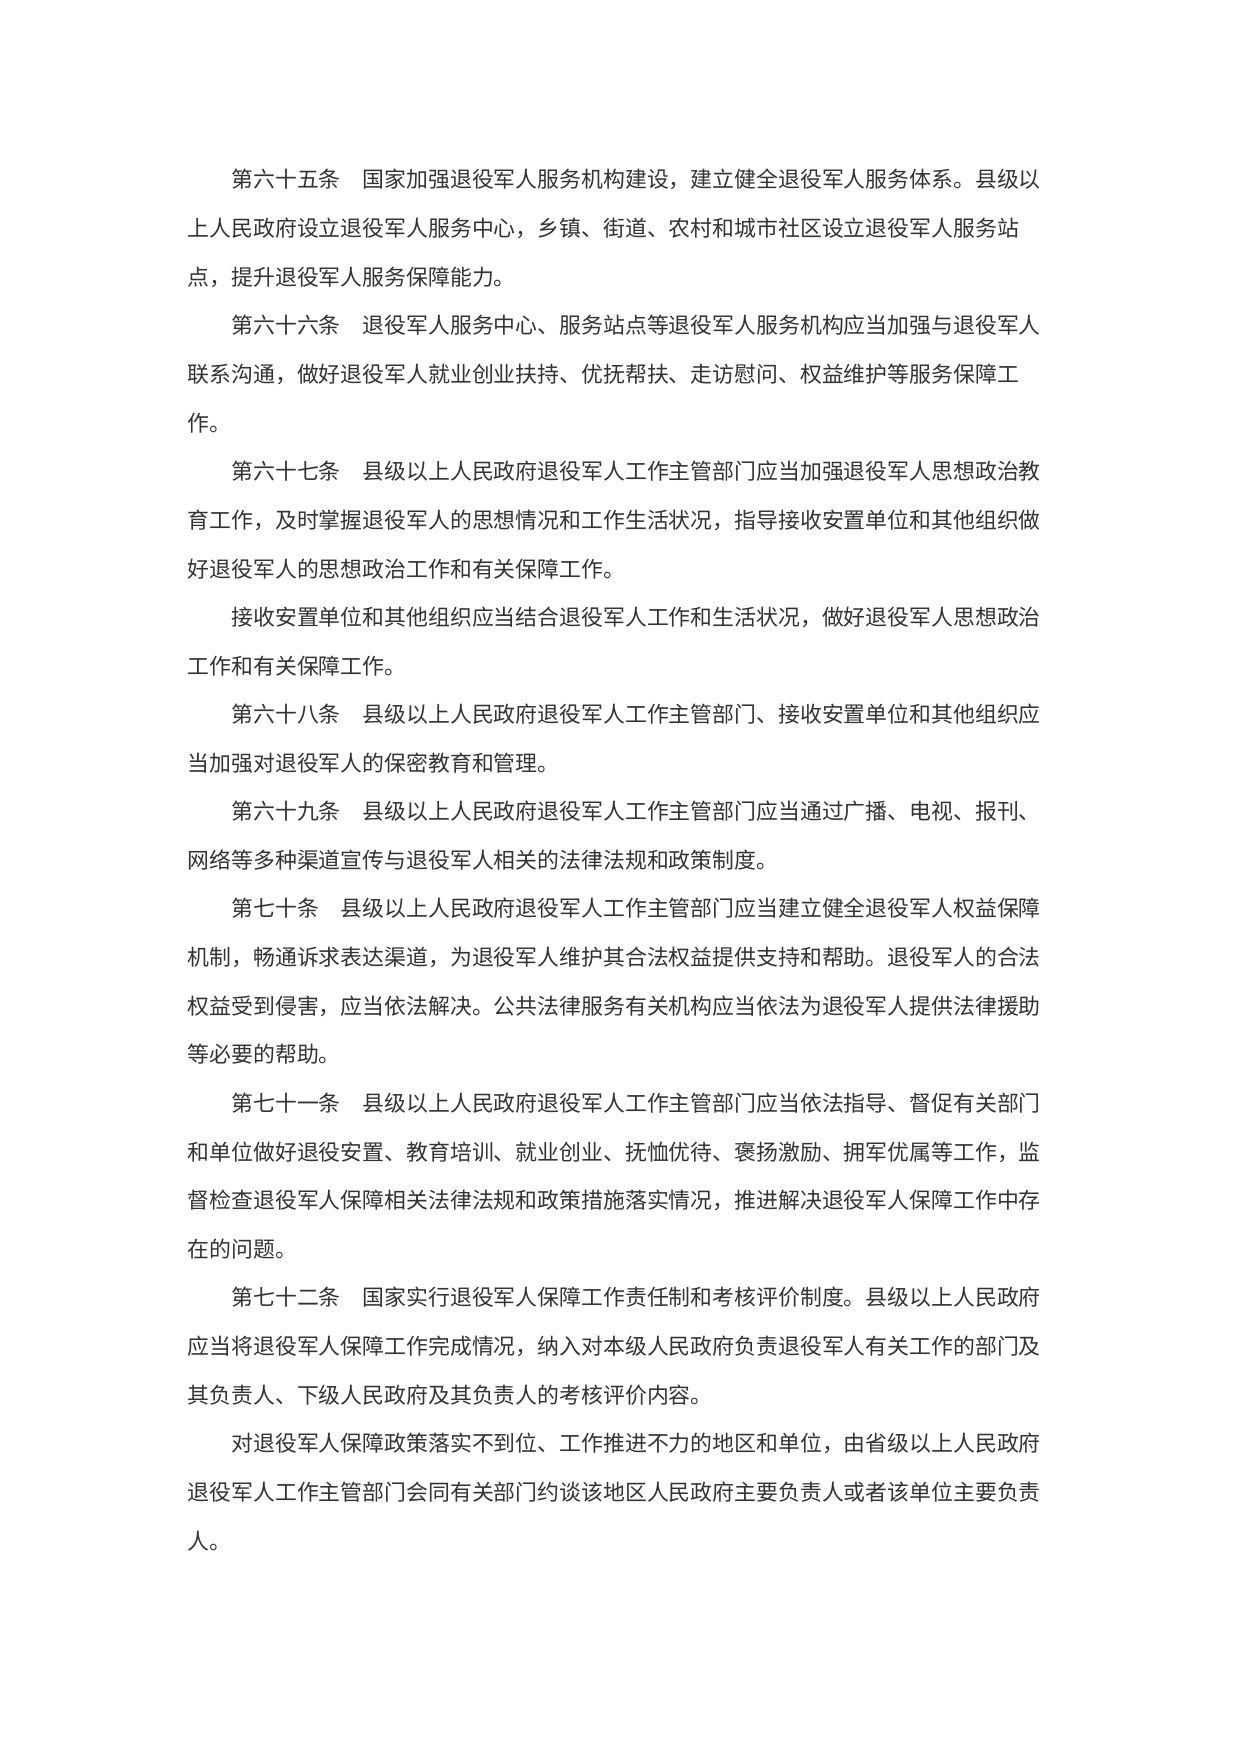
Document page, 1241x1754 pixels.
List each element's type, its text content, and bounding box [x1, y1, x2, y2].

text 第七十二条 国家实行退役军人保障工作责任制和考核评价制度。县级以上人民政府应当将退役军人保障工作完成情况，纳入对本级人民政府负责退役军人有关工作的部门及其负责人、下级人民政府及其负责人的考核评价内容。 [187, 1280, 1053, 1410]
text 对退役军人保障政策落实不到位、工作推进不力的地区和单位，由省级以上人民政府退役军人工作主管部门会同有关部门约谈该地区人民政府主要负责人或者该单位主要负责人。 [187, 1426, 1053, 1556]
text 第六十五条 国家加强退役军人服务机构建设，建立健全退役军人服务体系。县级以上人民政府设立退役军人服务中心，乡镇、街道、农村和城市社区设立退役军人服务站点，提升退役军人服务保障能力。 [187, 162, 1053, 292]
text 第六十七条 县级以上人民政府退役军人工作主管部门应当加强退役军人思想政治教育工作，及时掌握退役军人的思想情况和工作生活状况，指导接收安置单位和其他组织做好退役军人的思想政治工作和有关保障工作。 [187, 454, 1053, 584]
text 第六十九条 县级以上人民政府退役军人工作主管部门应当通过广播、电视、报刊、网络等多种渠道宣传与退役军人相关的法律法规和政策制度。 [187, 794, 1053, 875]
text 第六十六条 退役军人服务中心、服务站点等退役军人服务机构应当加强与退役军人联系沟通，做好退役军人就业创业扶持、优抚帮扶、走访慰问、权益维护等服务保障工作。 [187, 308, 1053, 438]
text 接收安置单位和其他组织应当结合退役军人工作和生活状况，做好退役军人思想政治工作和有关保障工作。 [187, 599, 1053, 681]
text 第七十一条 县级以上人民政府退役军人工作主管部门应当依法指导、督促有关部门和单位做好退役安置、教育培训、就业创业、抚恤优待、褒扬激励、拥军优属等工作，监督检查退役军人保障相关法律法规和政策措施落实情况，推进解决退役军人保障工作中存在的问题。 [187, 1085, 1053, 1264]
text 第七十条 县级以上人民政府退役军人工作主管部门应当建立健全退役军人权益保障机制，畅通诉求表达渠道，为退役军人维护其合法权益提供支持和帮助。退役军人的合法权益受到侵害，应当依法解决。公共法律服务有关机构应当依法为退役军人提供法律援助等必要的帮助。 [187, 891, 1053, 1069]
text 第六十八条 县级以上人民政府退役军人工作主管部门、接收安置单位和其他组织应当加强对退役军人的保密教育和管理。 [187, 697, 1053, 778]
